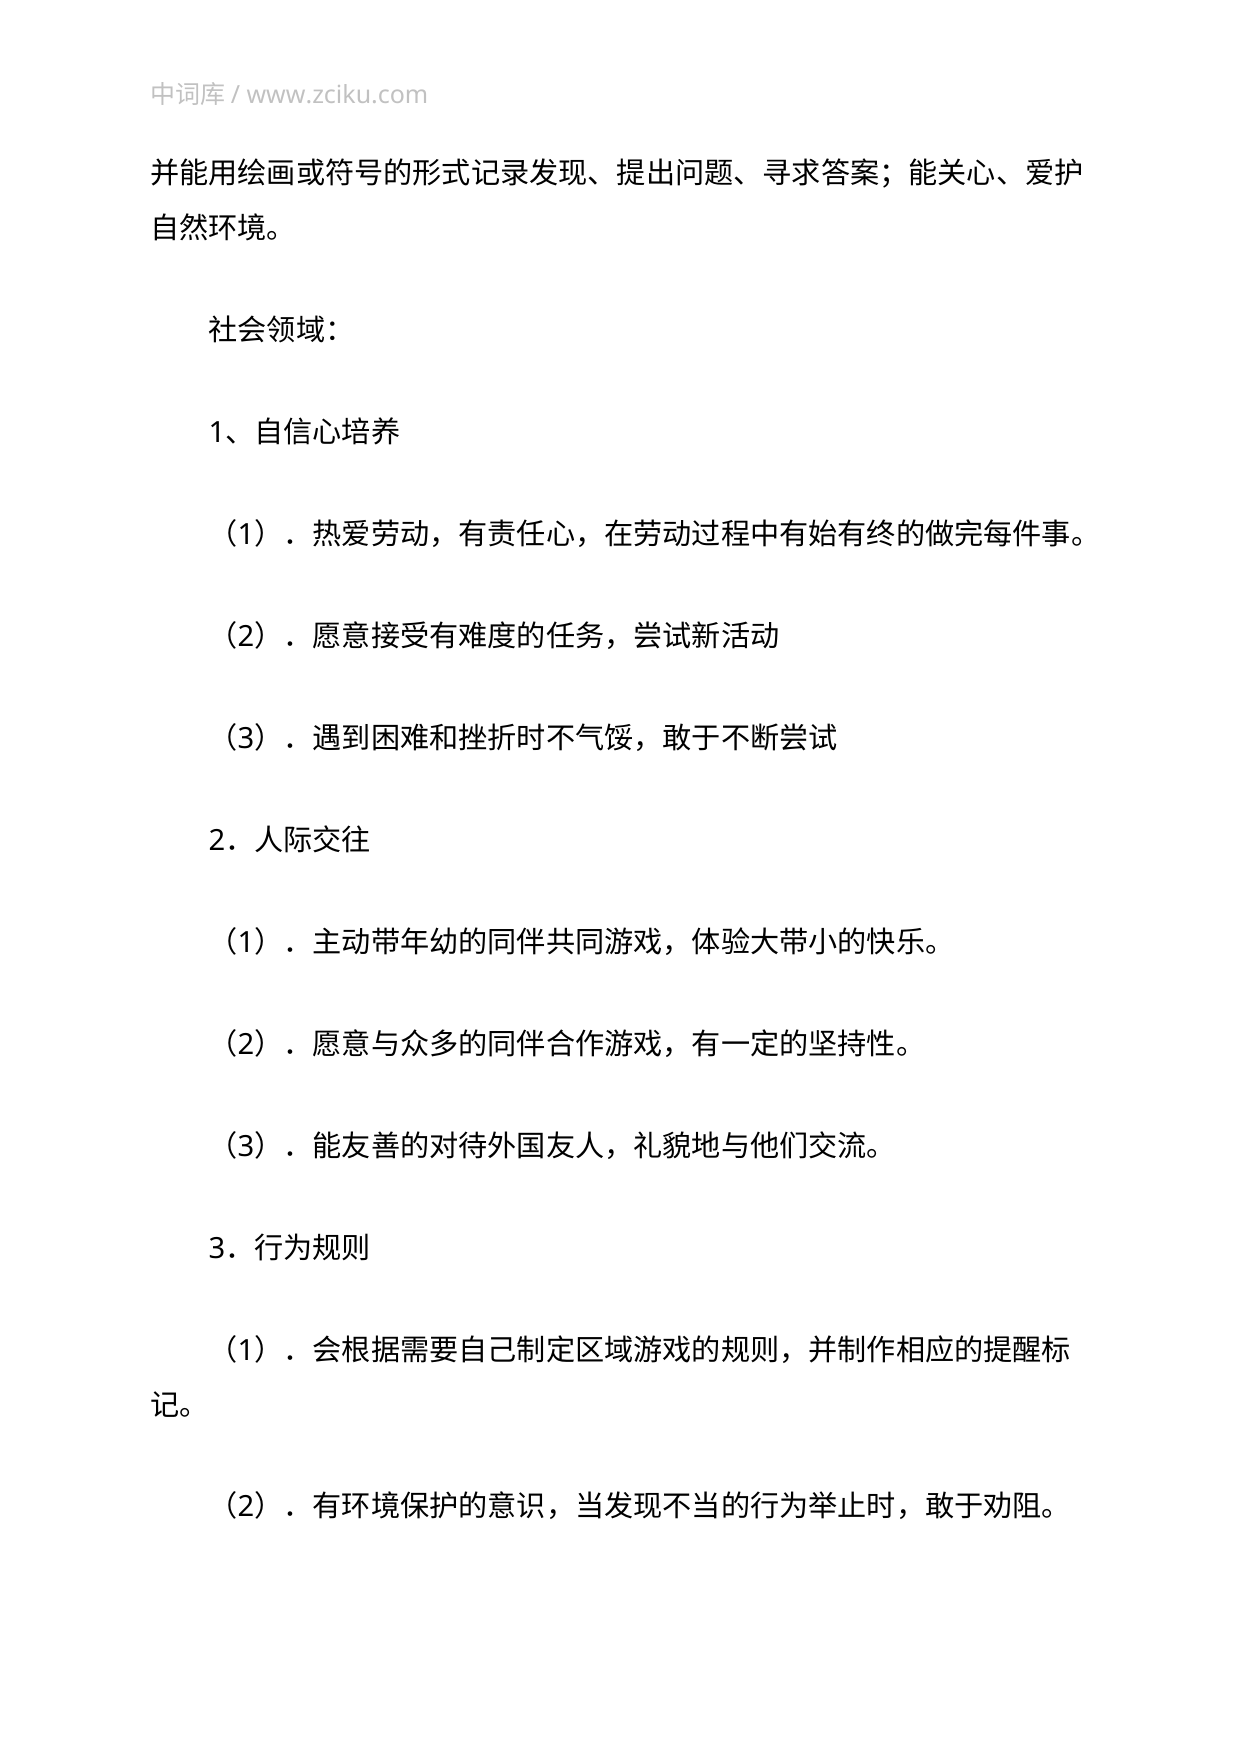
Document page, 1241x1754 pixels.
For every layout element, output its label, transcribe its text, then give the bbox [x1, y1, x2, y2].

text （2）．愿意与众多的同伴合作游戏，有一定的坚持性。 [150, 1020, 1090, 1063]
text 社会领域： [150, 307, 1090, 349]
text （1）．会根据需要自己制定区域游戏的规则，并制作相应的提醒标记。 [150, 1326, 1090, 1423]
text 3．行为规则 [150, 1224, 1090, 1267]
text （2）．愿意接受有难度的任务，尝试新活动 [150, 612, 1090, 655]
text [150, 150, 1090, 247]
text 2．人际交往 [150, 816, 1090, 859]
text （1）．主动带年幼的同伴共同游戏，体验大带小的快乐。 [150, 918, 1090, 961]
text （3）．能友善的对待外国友人，礼貌地与他们交流。 [150, 1122, 1090, 1165]
text （3）．遇到困难和挫折时不气馁，敢于不断尝试 [150, 714, 1090, 757]
text （1）．热爱劳动，有责任心，在劳动过程中有始有终的做完每件事。 [150, 510, 1090, 553]
text 1、自信心培养 [150, 408, 1090, 451]
text （2）．有环境保护的意识，当发现不当的行为举止时，敢于劝阻。 [150, 1483, 1090, 1525]
